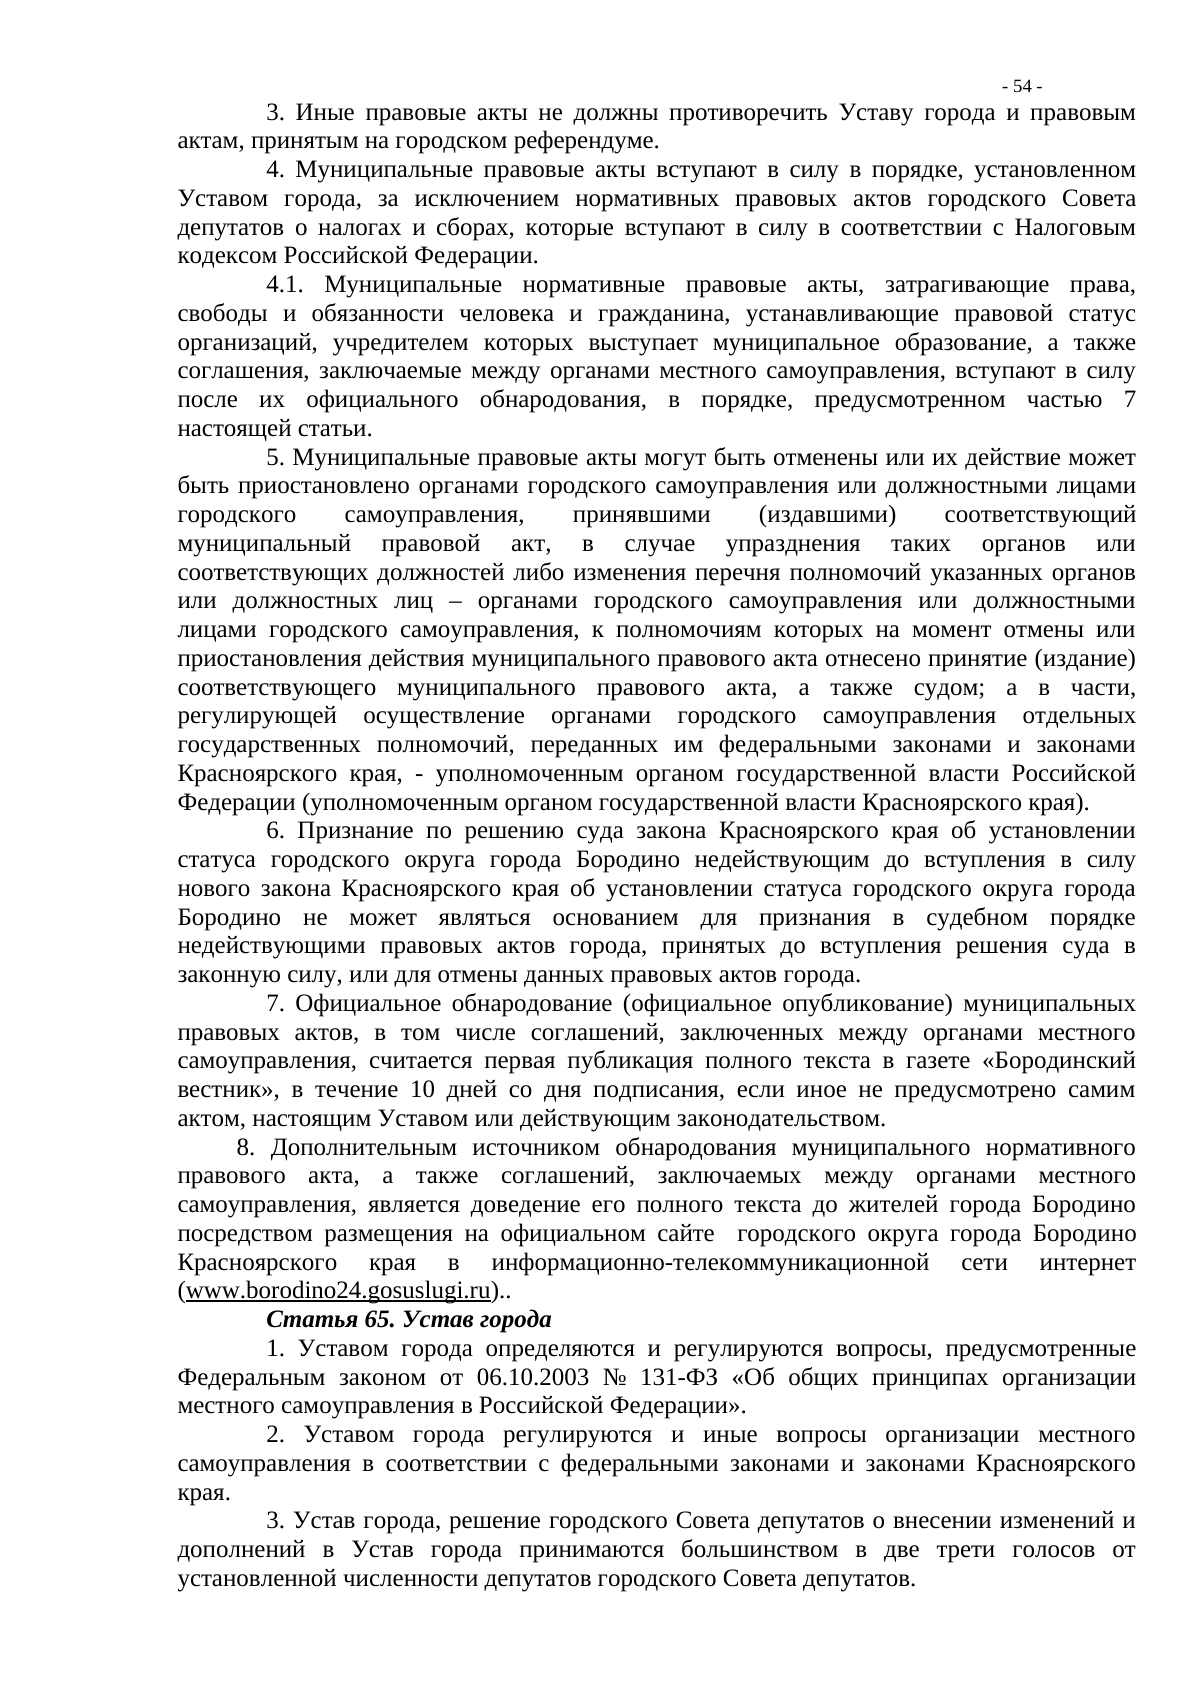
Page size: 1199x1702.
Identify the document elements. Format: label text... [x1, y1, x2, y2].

text 2. Уставом города регулируются и иные вопросы организации местного самоуправления в соответствии с федеральными законами и законами Красноярского края. [177, 1419, 1137, 1505]
text Статья 65. Устав города [177, 1304, 1137, 1333]
text 4.1. Муниципальные нормативные правовые акты, затрагивающие права, свободы и обязанности человека и гражданина, устанавливающие правовой статус организаций, учредителем которых выступает муниципальное образование, а также соглашения, заключаемые между органами местного самоуправления, вступают в силу после их официального обнародования, в порядке, предусмотренном частью 7 настоящей статьи. [177, 269, 1137, 442]
text 4. Муниципальные правовые акты вступают в силу в порядке, установленном Уставом города, за исключением нормативных правовых актов городского Совета депутатов о налогах и сборах, которые вступают в силу в соответствии с Налоговым кодексом Российской Федерации. [177, 154, 1137, 269]
text 8. Дополнительным источником обнародования муниципального нормативного правового акта, а также соглашений, заключаемых между органами местного самоуправления, является доведение его полного текста до жителей города Бородино посредством размещения на официальном сайте городского округа города Бородино Красноярского края в информационно-телекоммуникационной сети интернет (www.borodino24.gosuslugi.ru).. [177, 1132, 1137, 1304]
text 3. Иные правовые акты не должны противоречить Уставу города и правовым актам, принятым на городском референдуме. [177, 97, 1137, 154]
text 1. Уставом города определяются и регулируются вопросы, предусмотренные Федеральным законом от 06.10.2003 № 131-ФЗ «Об общих принципах организации местного самоуправления в Российской Федерации». [177, 1333, 1137, 1419]
text 6. Признание по решению суда закона Красноярского края об установлении статуса городского округа города Бородино недействующим до вступления в силу нового закона Красноярского края об установлении статуса городского округа города Бородино не может являться основанием для признания в судебном порядке недействующими правовых актов города, принятых до вступления решения суда в законную силу, или для отмены данных правовых актов города. [177, 815, 1137, 988]
text 3. Устав города, решение городского Совета депутатов о внесении изменений и дополнений в Устав города принимаются большинством в две трети голосов от установленной численности депутатов городского Совета депутатов. [177, 1505, 1137, 1592]
text 7. Официальное обнародование (официальное опубликование) муниципальных правовых актов, в том числе соглашений, заключенных между органами местного самоуправления, считается первая публикация полного текста в газете «Бородинский вестник», в течение 10 дней со дня подписания, если иное не предусмотрено самим актом, настоящим Уставом или действующим законодательством. [177, 988, 1137, 1132]
text 5. Муниципальные правовые акты могут быть отменены или их действие может быть приостановлено органами городского самоуправления или должностными лицами городского самоуправления, принявшими (издавшими) соответствующий муниципальный правовой акт, в случае упразднения таких органов или соответствующих должностей либо изменения перечня полномочий указанных органов или должностных лиц – органами городского самоуправления или должностными лицами городского самоуправления, к полномочиям которых на момент отмены или приостановления действия муниципального правового акта отнесено принятие (издание) соответствующего муниципального правового акта, а также судом; а в части, регулирующей осуществление органами городского самоуправления отдельных государственных полномочий, переданных им федеральными законами и законами Красноярского края, - уполномоченным органом государственной власти Российской Федерации (уполномоченным органом государственной власти Красноярского края). [177, 442, 1137, 815]
